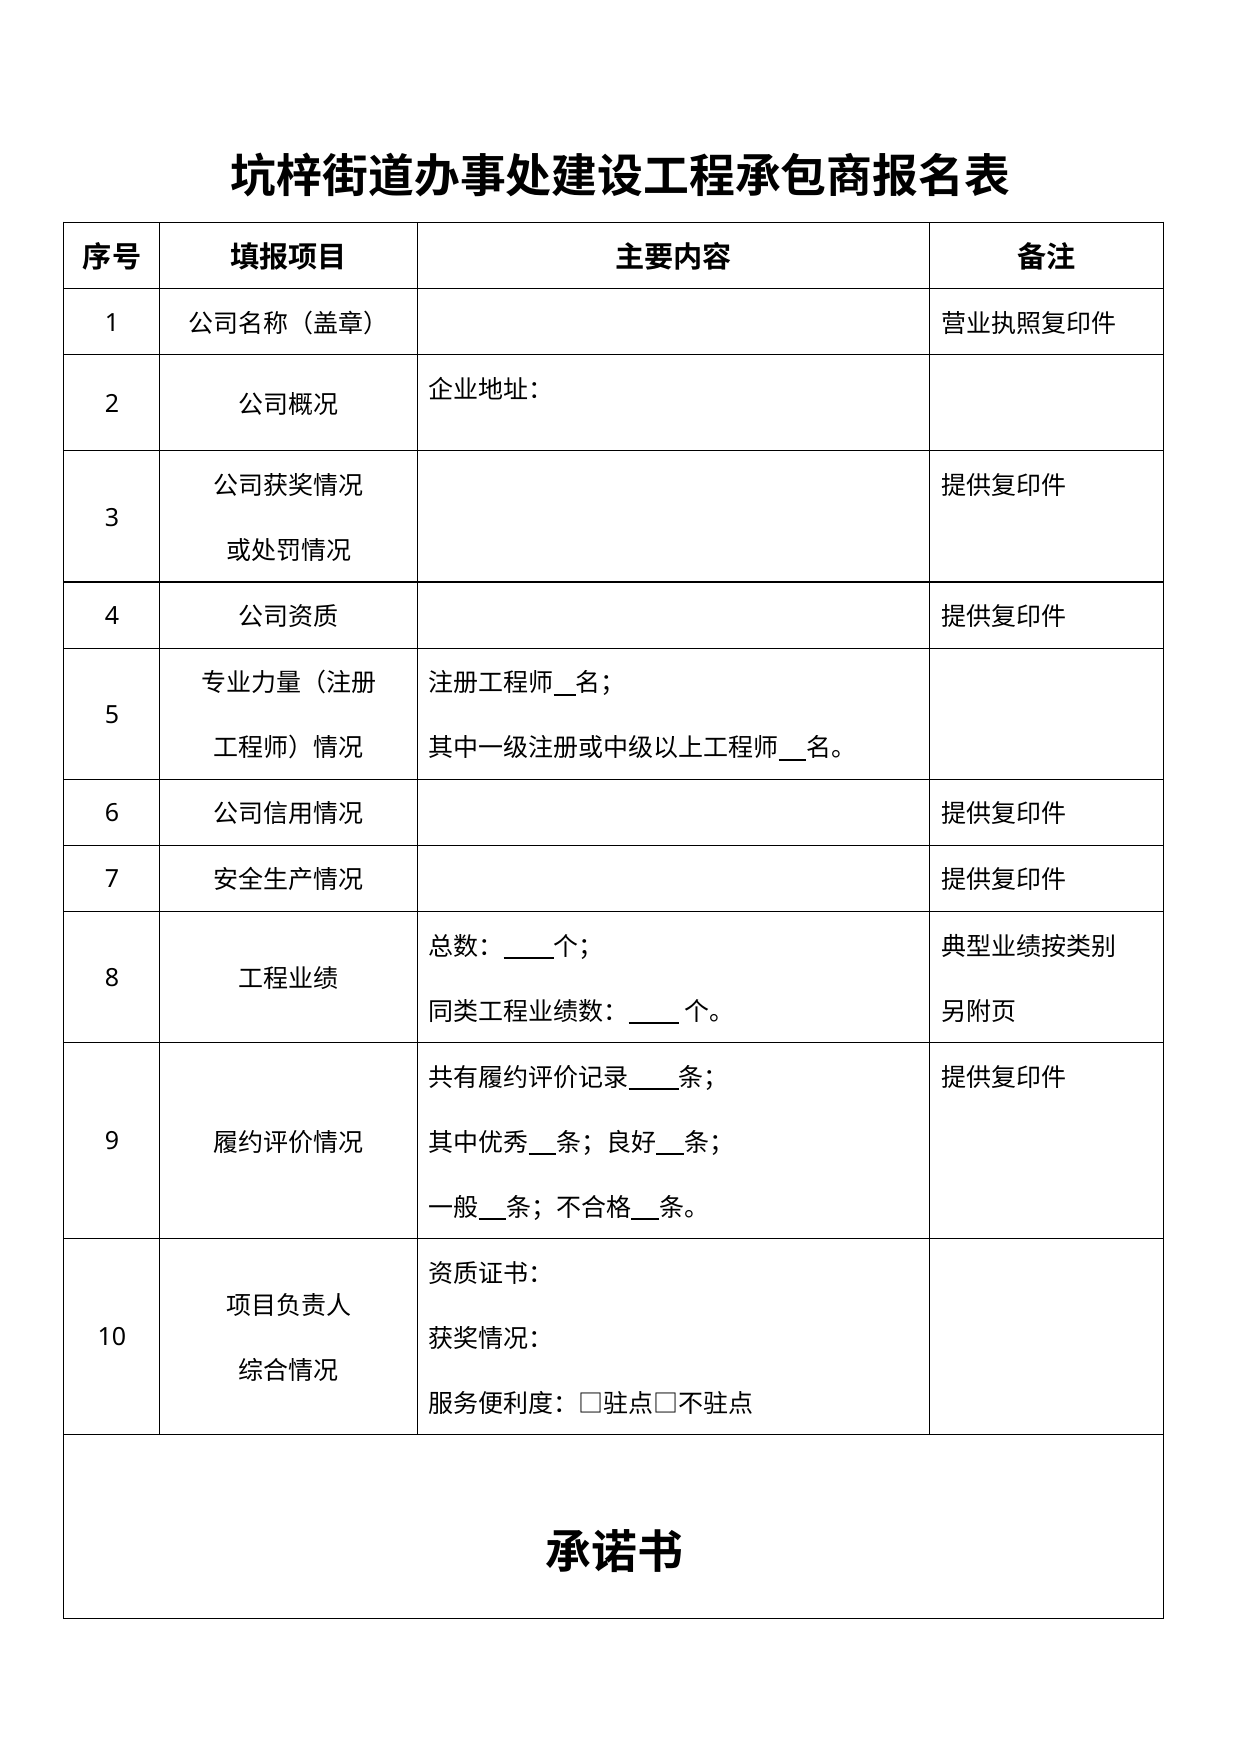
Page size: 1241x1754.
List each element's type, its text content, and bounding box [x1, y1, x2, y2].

table_cell 提供复印件 [930, 451, 1163, 581]
table_header 序号 [64, 223, 159, 288]
table_cell 公司信用情况 [160, 780, 417, 844]
table_cell 营业执照复印件 [930, 289, 1163, 354]
table_cell 提供复印件 [930, 846, 1163, 911]
table_header 主要内容 [418, 223, 929, 288]
table_cell 2 [64, 355, 159, 450]
table_cell [418, 451, 929, 581]
table_cell 提供复印件 [930, 1043, 1163, 1238]
table_cell 7 [64, 846, 159, 911]
table_header 填报项目 [160, 223, 417, 288]
table_cell 公司获奖情况 或处罚情况 [160, 451, 417, 581]
table_cell 资质证书： 获奖情况： 服务便利度：□驻点□不驻点 [418, 1239, 929, 1434]
table_cell 9 [64, 1043, 159, 1238]
table_cell 履约评价情况 [160, 1043, 417, 1238]
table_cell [64, 1435, 1163, 1618]
table_header 备注 [930, 223, 1163, 288]
table_cell 总数： 个； 同类工程业绩数： 个。 [418, 912, 929, 1042]
table_cell 注册工程师 名； 其中一级注册或中级以上工程师 名。 [418, 649, 929, 778]
text 坑梓街道办事处建设工程承包商报名表 [75, 124, 1165, 222]
table_cell 工程业绩 [160, 912, 417, 1042]
table_cell 1 [64, 289, 159, 354]
table_cell 公司概况 [160, 355, 417, 450]
table_cell 典型业绩按类别 另附页 [930, 912, 1163, 1042]
table_cell 提供复印件 [930, 780, 1163, 844]
table_cell 4 [64, 583, 159, 647]
table_cell 8 [64, 912, 159, 1042]
table_cell [930, 649, 1163, 778]
table_cell 5 [64, 649, 159, 778]
table_cell 6 [64, 780, 159, 844]
table_cell 专业力量（注册 工程师）情况 [160, 649, 417, 778]
table_cell [418, 289, 929, 354]
table_cell 共有履约评价记录 条； 其中优秀 条；良好 条； 一般 条；不合格 条。 [418, 1043, 929, 1238]
table_cell 10 [64, 1239, 159, 1434]
table_cell [418, 583, 929, 647]
table_cell [930, 1239, 1163, 1434]
table_cell 企业地址： [418, 355, 929, 450]
table_cell 提供复印件 [930, 583, 1163, 647]
table_cell [930, 355, 1163, 450]
table_cell 项目负责人 综合情况 [160, 1239, 417, 1434]
table_cell 3 [64, 451, 159, 581]
table_cell [418, 780, 929, 844]
table_cell 公司资质 [160, 583, 417, 647]
table_cell 安全生产情况 [160, 846, 417, 911]
table_cell 公司名称（盖章） [160, 289, 417, 354]
table_cell [418, 846, 929, 911]
